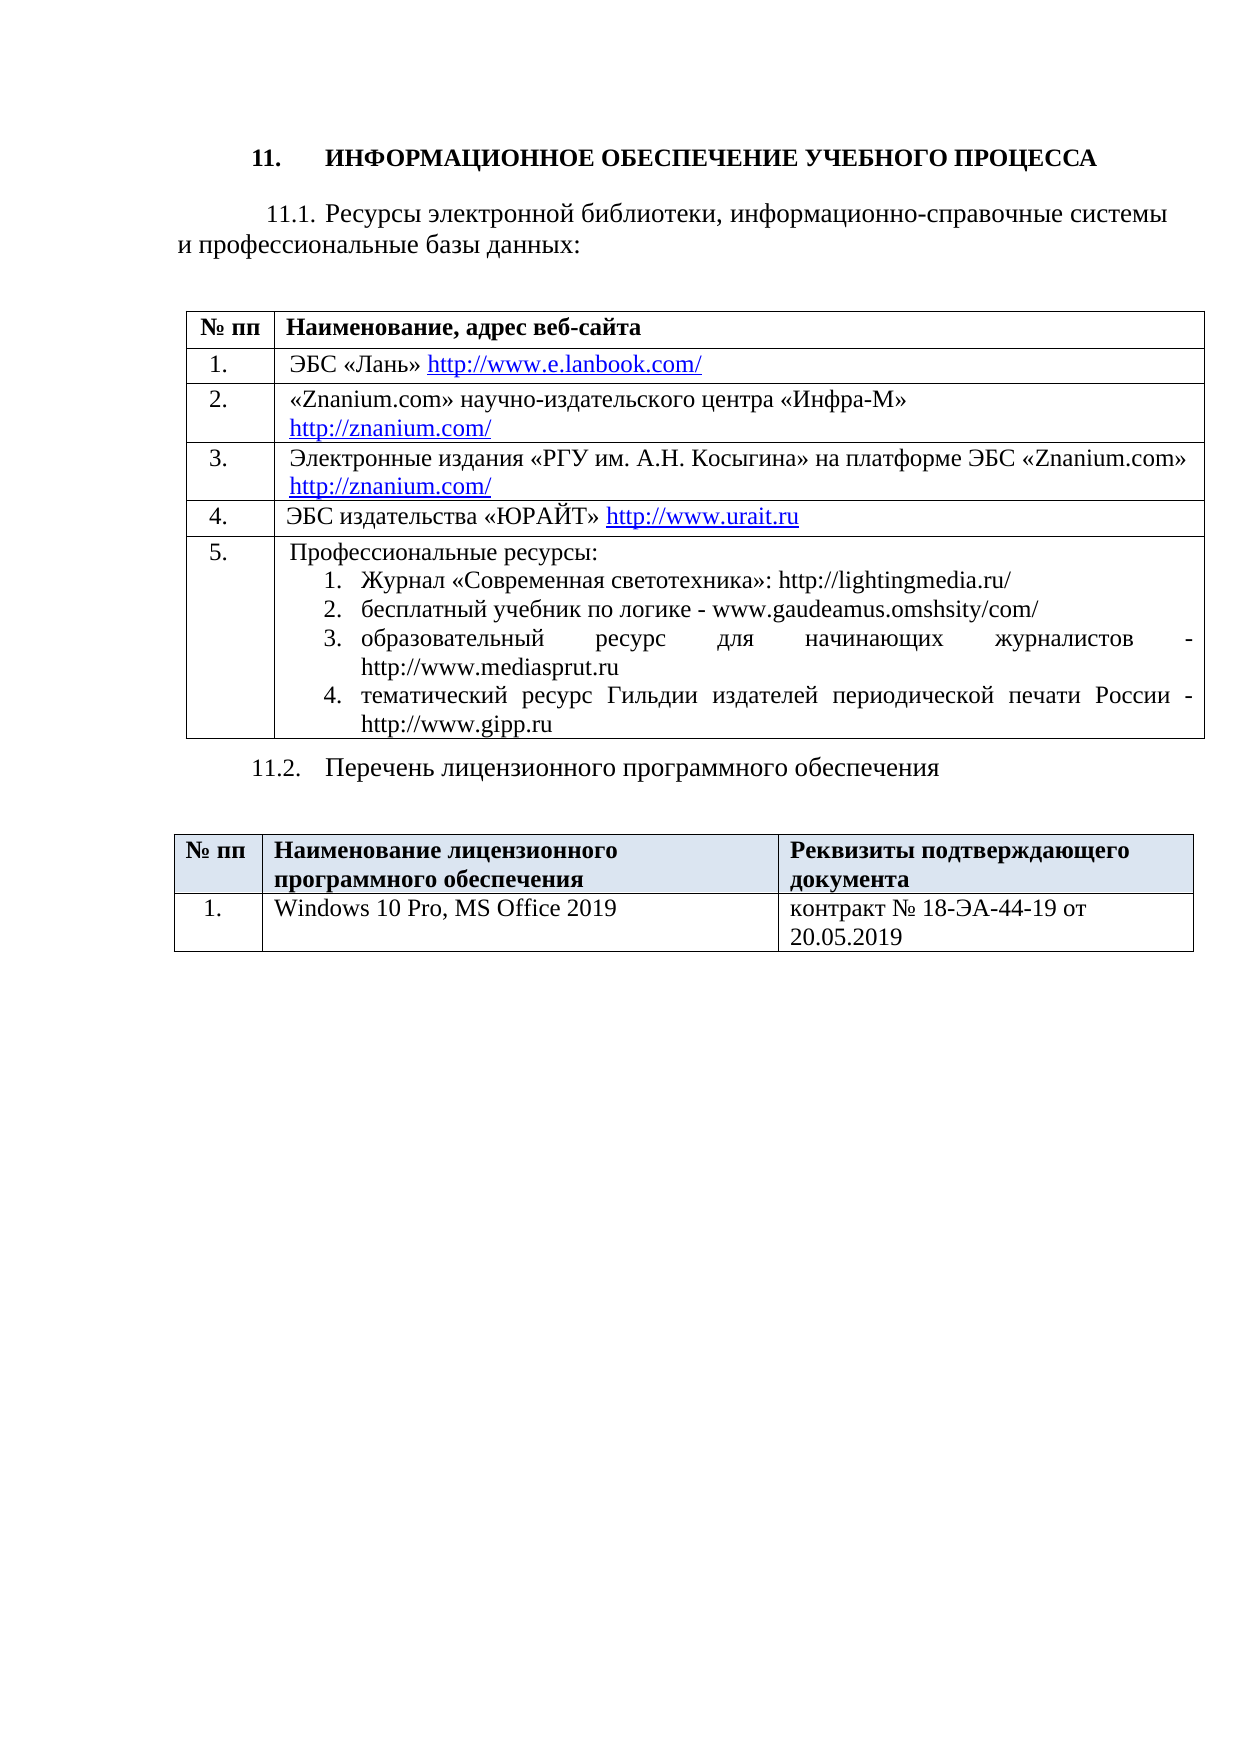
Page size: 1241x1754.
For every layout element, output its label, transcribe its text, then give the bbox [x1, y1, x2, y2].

table_cell «Znanium.com» научно-издательского центра «Инфра-М» http://znanium.com/ [275, 384, 1204, 442]
table_cell Профессиональные ресурсы: Журнал «Современная светотехника»: http://lightingmedia.ru/ бесплатный учебник по логике - www.gaudeamus.omshsity/com/ образовательный ресурс для начинающих журналистов - http://www.mediasprut.ru тематический ресурс Гильдии издателей периодической печати России - http://www.gipp.ru [275, 537, 1204, 738]
table_header № пп [187, 312, 274, 348]
table_header Реквизиты подтверждающего документа [779, 835, 1193, 892]
table_cell [187, 384, 274, 442]
table_cell [175, 894, 262, 951]
table_header Наименование лицензионного программного обеспечения [263, 835, 778, 892]
table_cell [187, 349, 274, 383]
table_header № пп [175, 835, 262, 892]
subtitle Перечень лицензионного программного обеспечения [251, 751, 1181, 782]
table_cell Windows 10 Pro, MS Office 2019 [263, 894, 778, 951]
table_cell ЭБС издательства «ЮРАЙТ» http://www.urait.ru [275, 501, 1204, 536]
table_cell [187, 537, 274, 738]
subtitle ИНФОРМАЦИОННОЕ ОБЕСПЕЧЕНИЕ УЧЕБНОГО ПРОЦЕССА [251, 143, 1181, 172]
table_cell Электронные издания «РГУ им. А.Н. Косыгина» на платформе ЭБС «Znanium.com» http://znanium.com/ [275, 443, 1204, 500]
table_cell контракт № 18-ЭА-44-19 от 20.05.2019 [779, 894, 1193, 951]
table_header Наименование, адрес веб-сайта [275, 312, 1204, 348]
table_cell [187, 443, 274, 500]
subtitle Ресурсы электронной библиотеки, информационно-справочные системы и профессиональные базы данных: [177, 197, 1181, 259]
table_cell [187, 501, 274, 536]
table_cell ЭБС «Лань» http://www.e.lanbook.com/ [275, 349, 1204, 383]
